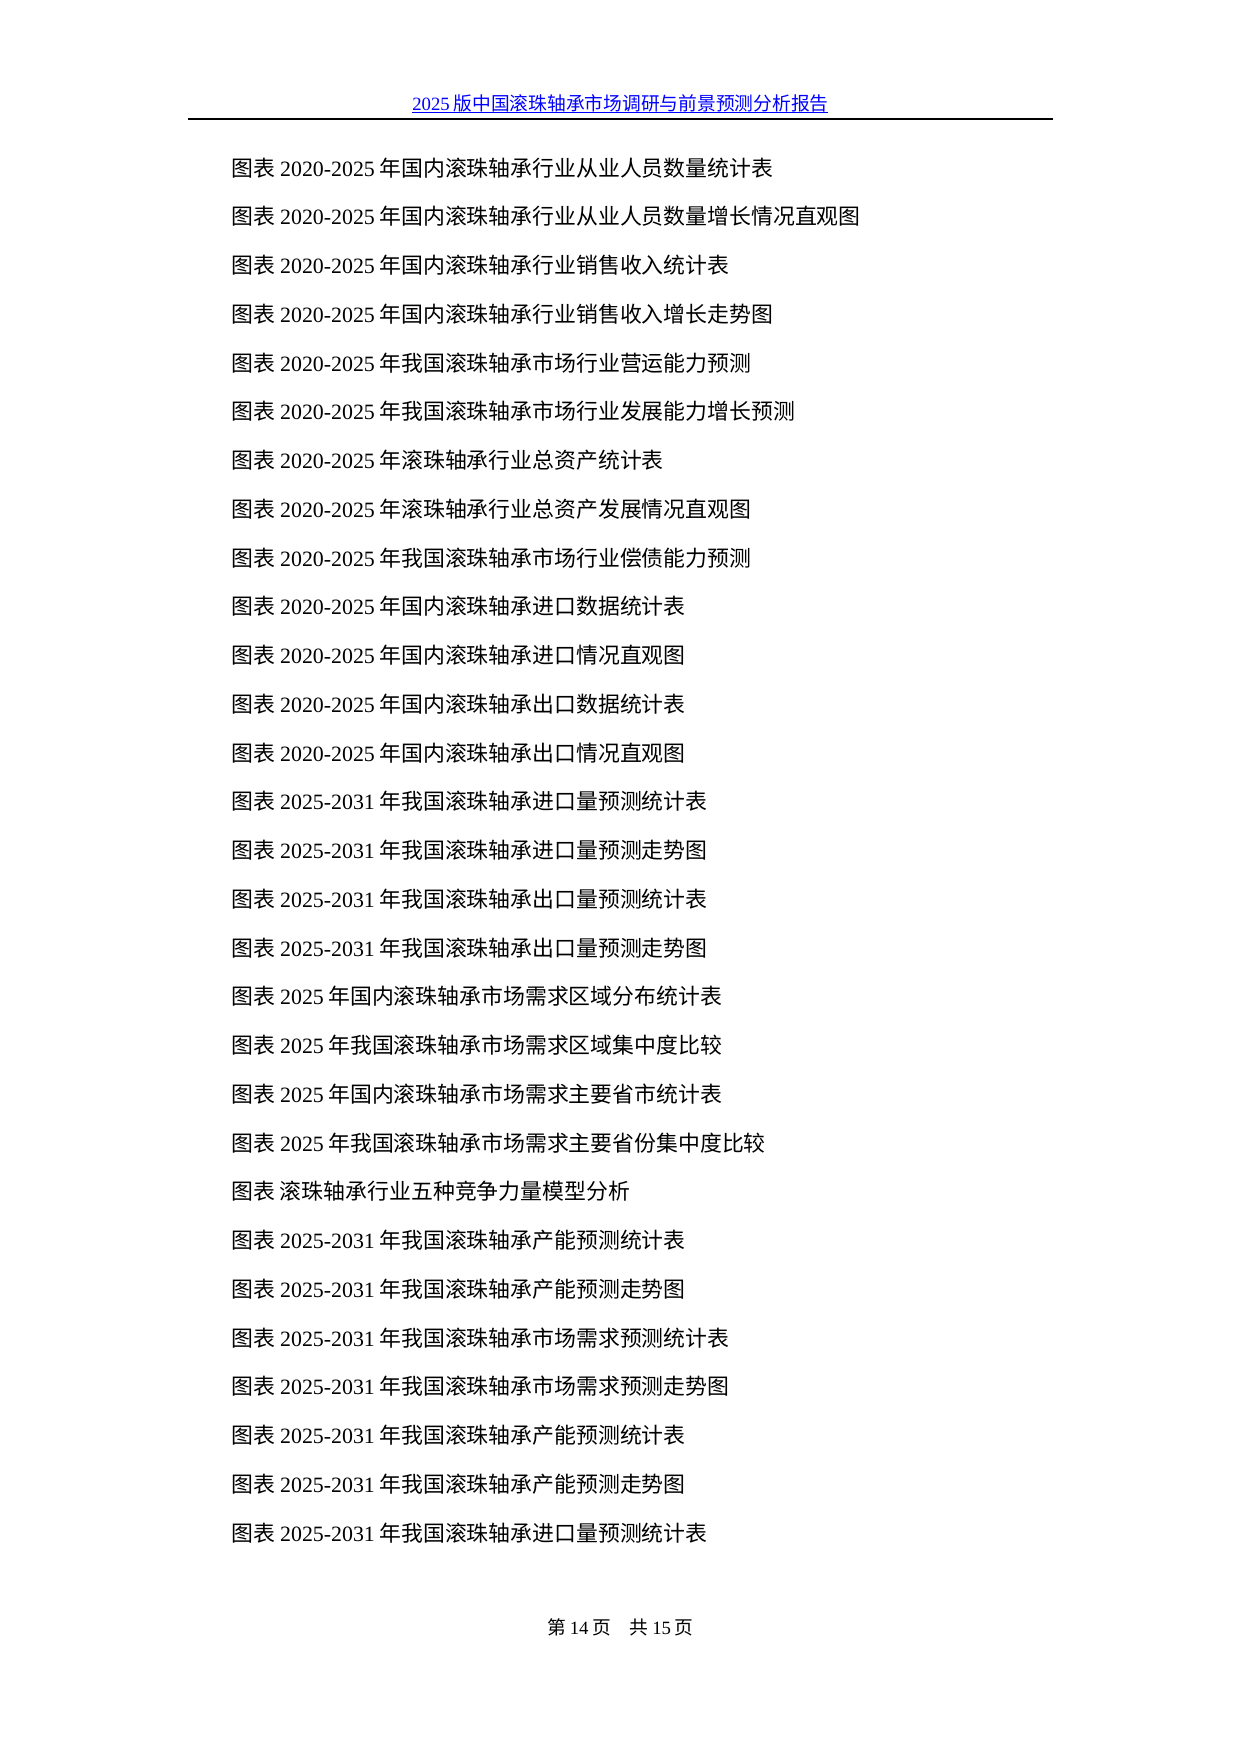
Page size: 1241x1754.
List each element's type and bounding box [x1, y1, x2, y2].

text [187, 150, 1053, 1548]
